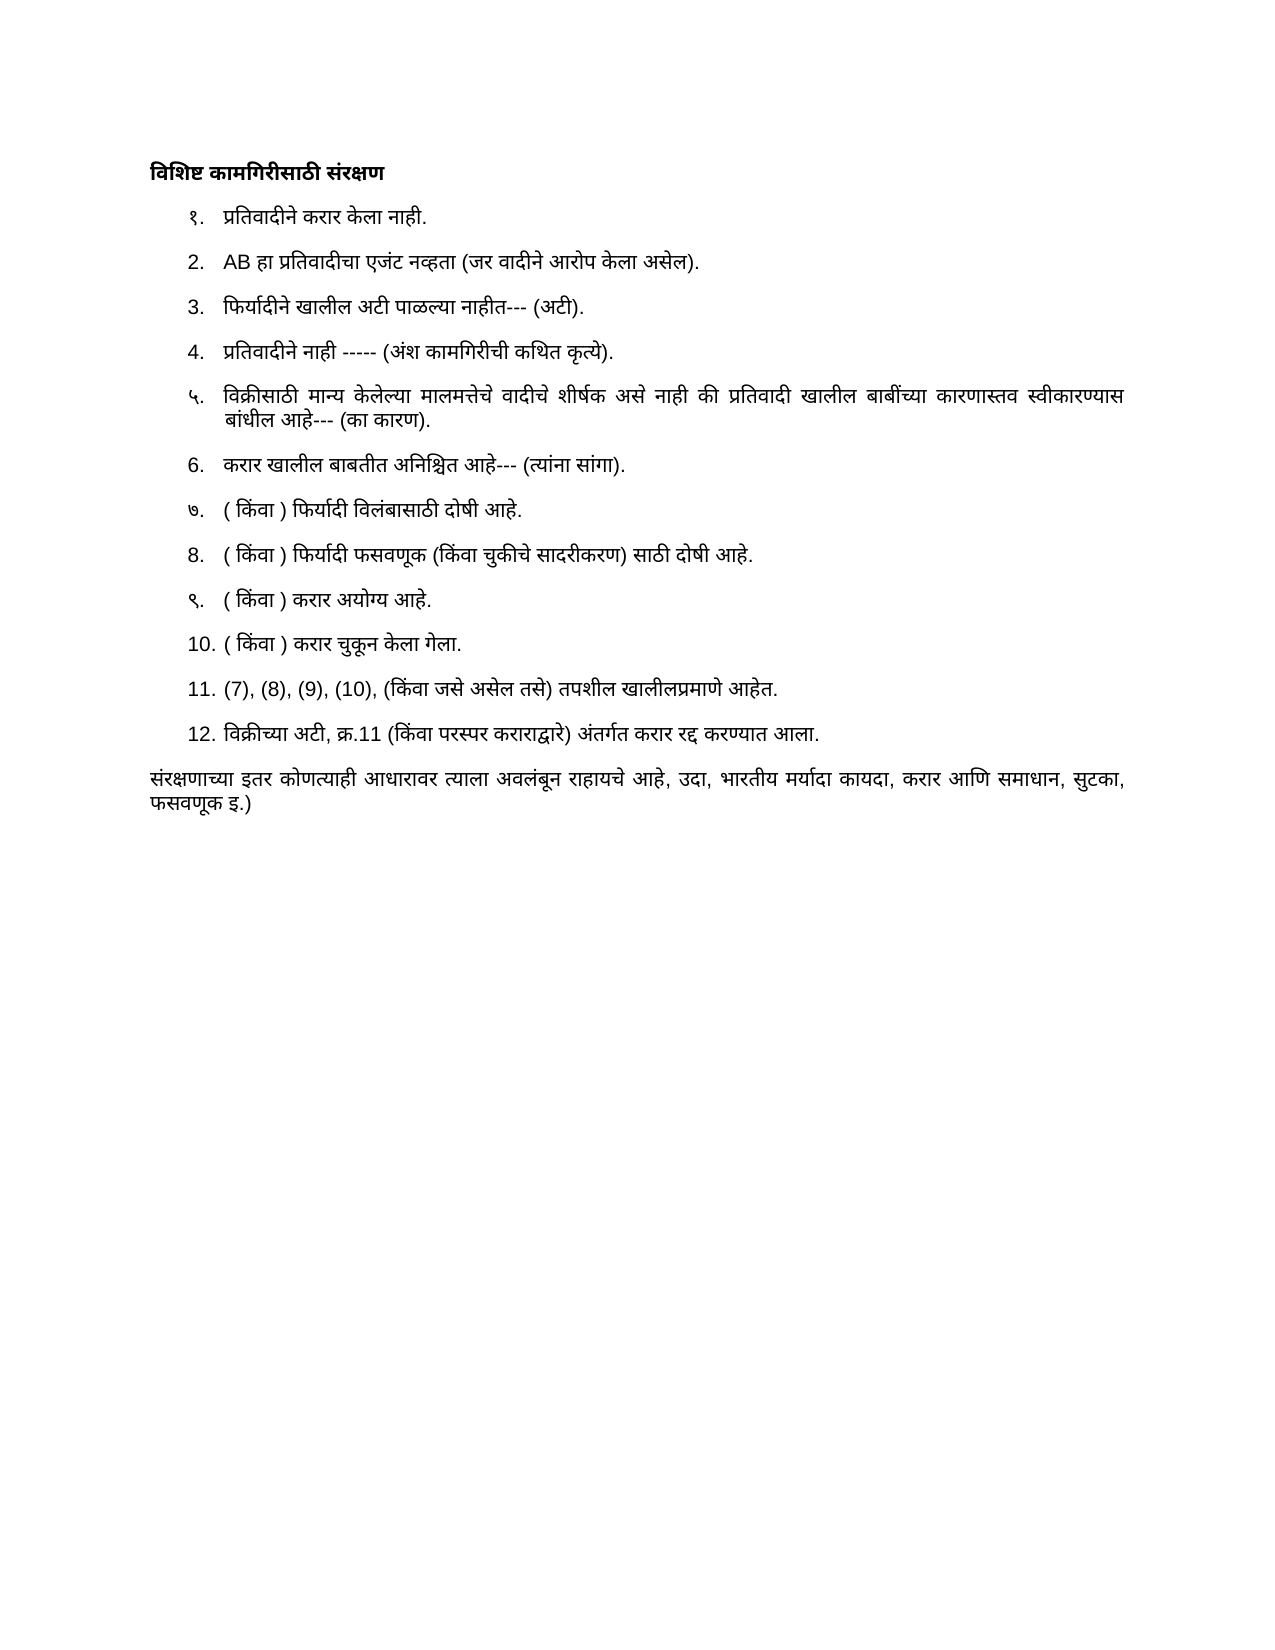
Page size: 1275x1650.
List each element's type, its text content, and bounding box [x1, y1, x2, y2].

text 2. AB हा प्रतिवादीचा एजंट नव्हता (जर वादीने आरोप केला असेल). [187, 250, 1125, 274]
text ९. ( किंवा ) करार अयोग्य आहे. [187, 587, 1125, 611]
text 8. ( किंवा ) फिर्यादी फसवणूक (किंवा चुकीचे सादरीकरण) साठी दोषी आहे. [187, 543, 506, 567]
text १. प्रतिवादीने करार केला नाही. [187, 205, 1125, 229]
text 4. प्रतिवादीने नाही ----- (अंश कामगिरीची कथित कृत्ये). [187, 339, 1125, 363]
text 3. फिर्यादीने खालील अटी पाळल्या नाहीत--- (अटी). [187, 295, 1125, 319]
text ५. विक्रीसाठी मान्य केलेल्या मालमत्तेचे वादीचे शीर्षक असे नाही की प्रतिवादी खालील बाबींच्या कारणास्तव स्वीकारण्यास बांधील आहे--- (का कारण). [187, 384, 1125, 432]
text 8. ( किंवा ) फिर्यादी फसवणूक (किंवा चुकीचे सादरीकरण) साठी दोषी आहे. [494, 543, 1125, 567]
text 12. विक्रीच्या अटी, क्र.11 (किंवा परस्पर कराराद्वारे) अंतर्गत करार रद्द करण्यात आला. [187, 722, 1125, 746]
text विशिष्ट कामगिरीसाठी संरक्षण [150, 160, 1125, 184]
text 6. करार खालील बाबतीत अनिश्चित आहे--- (त्यांना सांगा). [187, 453, 1125, 477]
text ७. ( किंवा ) फिर्यादी विलंबासाठी दोषी आहे. [187, 498, 1125, 522]
text संरक्षणाच्या इतर कोणत्याही आधारावर त्याला अवलंबून राहायचे आहे, उदा, भारतीय मर्यादा कायदा, करार आणि समाधान, सुटका, फसवणूक इ.) [150, 767, 1125, 814]
text 10. ( किंवा ) करार चुकून केला गेला. [187, 632, 1125, 656]
text 11. (7), (8), (9), (10), (किंवा जसे असेल तसे) तपशील खालीलप्रमाणे आहेत. [187, 677, 1125, 701]
